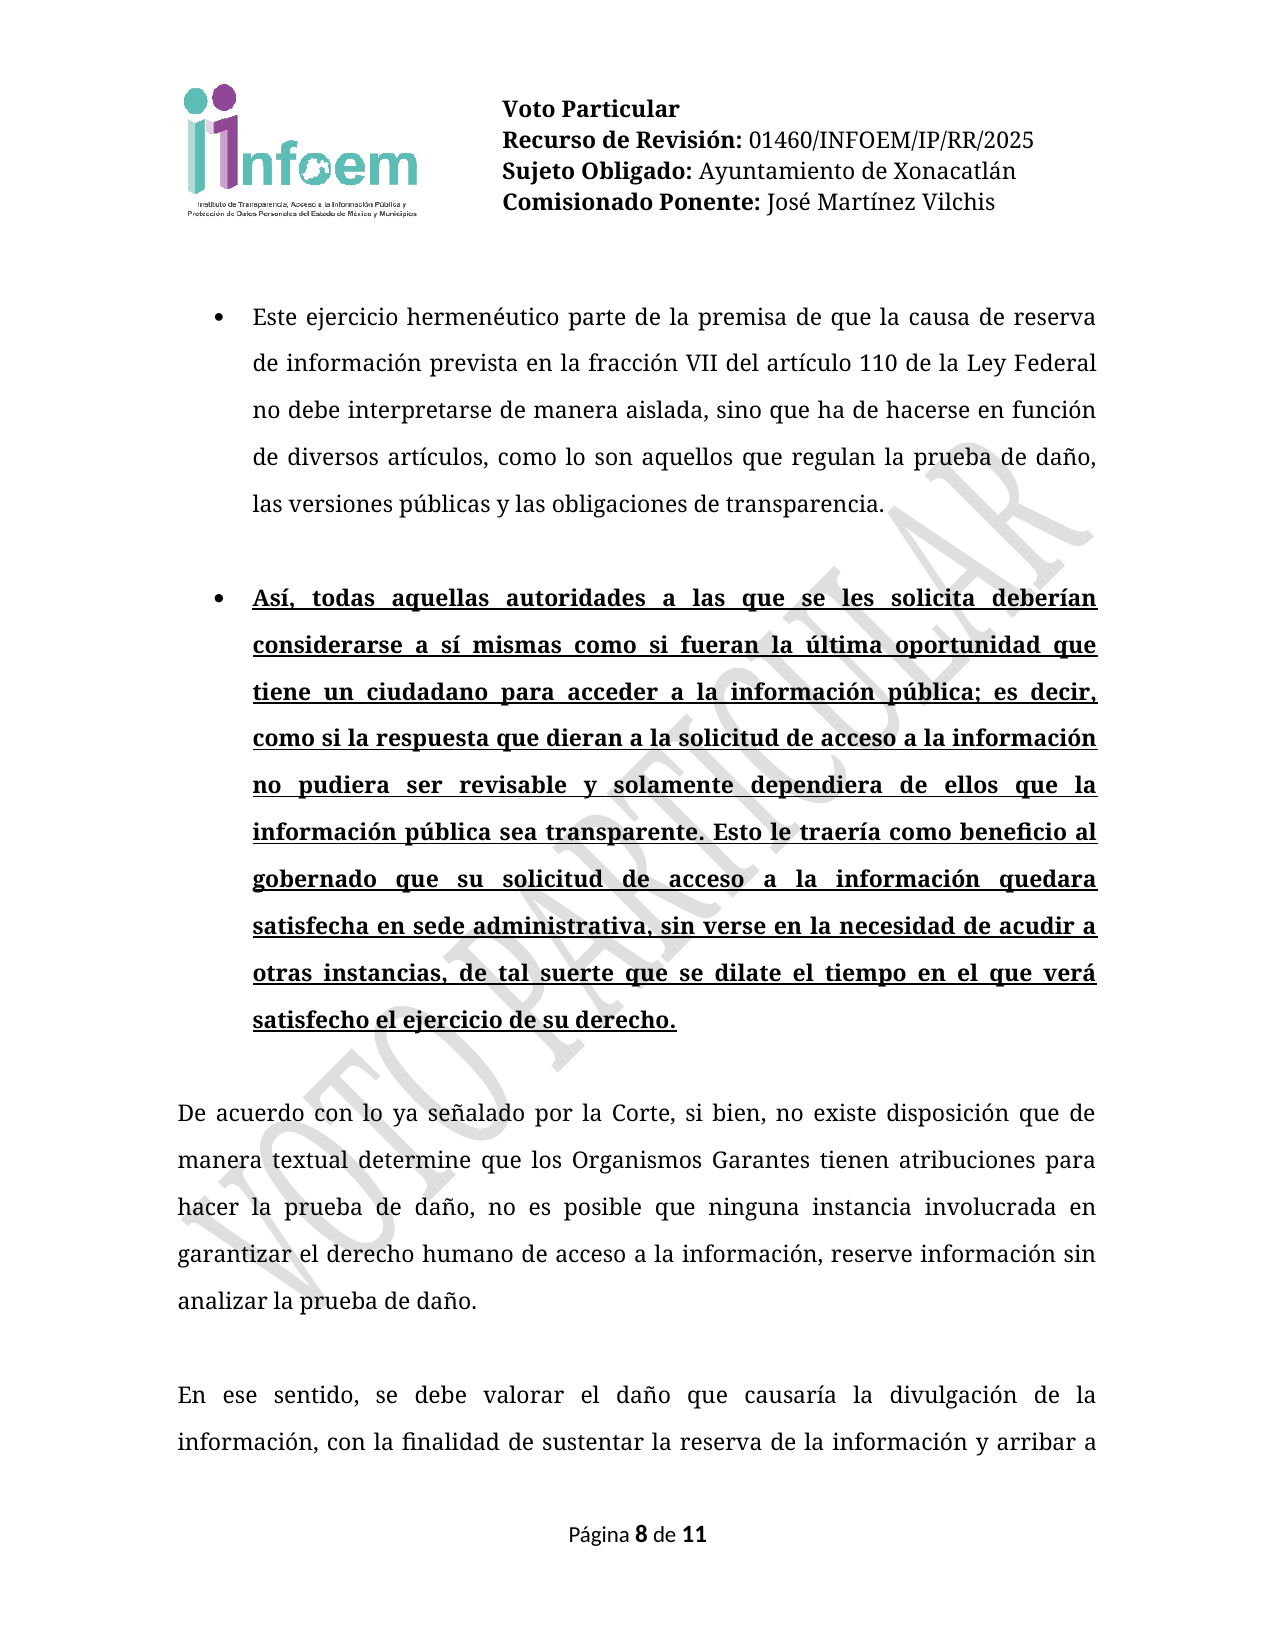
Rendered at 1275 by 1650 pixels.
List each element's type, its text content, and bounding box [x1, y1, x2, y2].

list Así, todas aquellas autoridades a las que se les solicita deberían considerarse a sí mismas como si fueran la última oportunidad que tiene un ciudadano para acceder a la información pública; es decir, como si la respuesta que dieran a la solicitud de acceso a la información no pudiera ser revisable y solamente dependiera de ellos que la información pública sea transparente. Esto le traería como beneficio al gobernado que su solicitud de acceso a la información quedara satisfecha en sede administrativa, sin verse en la necesidad de acudir a otras instancias, de tal suerte que se dilate el tiempo en el que verá satisfecho el ejercicio de su derecho. [215, 582, 1098, 1035]
text De acuerdo con lo ya señalado por la Corte, si bien, no existe disposición que de manera textual determine que los Organismos Garantes tienen atribuciones para hacer la prueba de daño, no es posible que ninguna instancia involucrada en garantizar el derecho humano de acceso a la información, reserve información sin analizar la prueba de daño. [177, 1097, 1098, 1316]
list Este ejercicio hermenéutico parte de la premisa de que la causa de reserva de información prevista en la fracción VII del artículo 110 de la Ley Federal no debe interpretarse de manera aislada, sino que ha de hacerse en función de diversos artículos, como lo son aquellos que regulan la prueba de daño, las versiones públicas y las obligaciones de transparencia. [215, 300, 1098, 519]
picture [140, 59, 448, 244]
